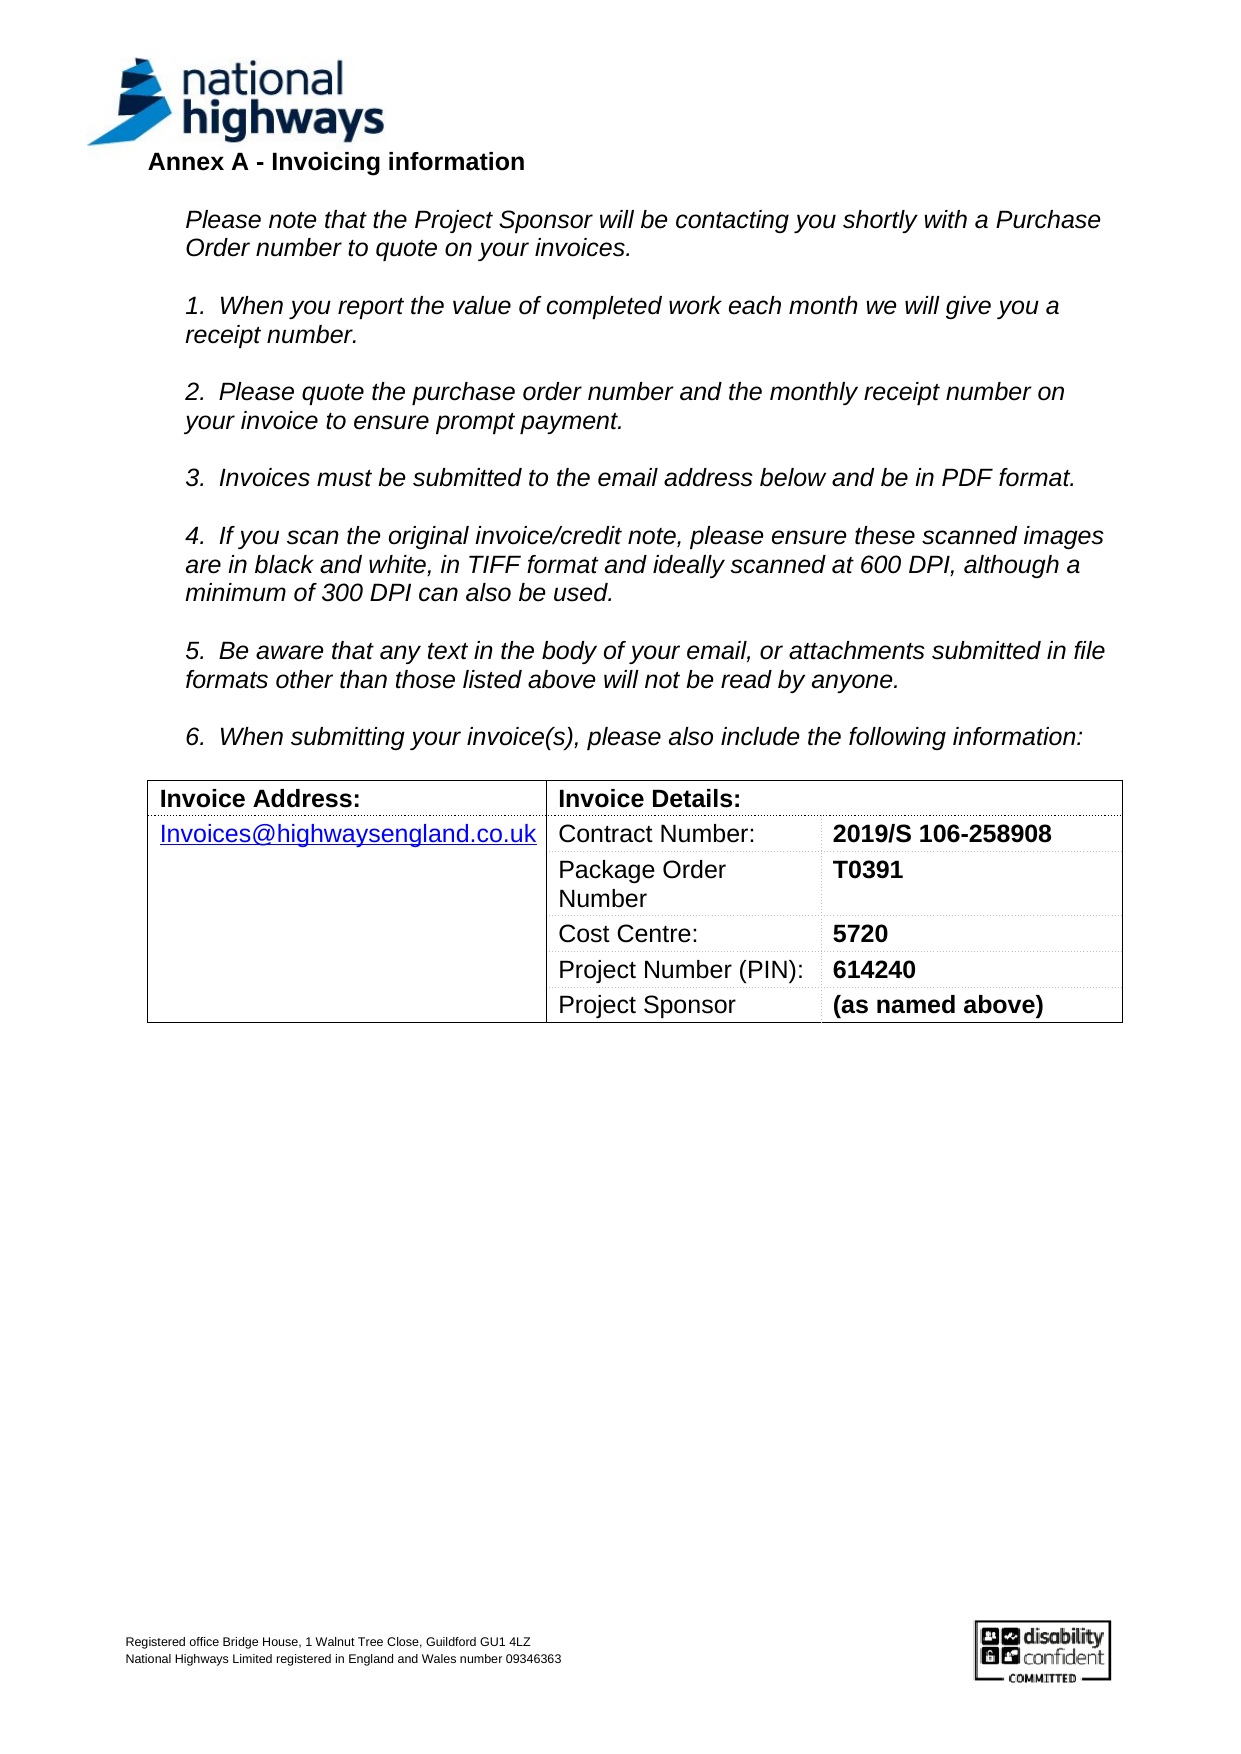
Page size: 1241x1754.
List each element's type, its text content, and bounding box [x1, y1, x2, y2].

text 2. Please quote the purchase order number and the monthly receipt number on your invoice to ensure prompt payment. [185, 377, 1122, 435]
text 5. Be aware that any text in the body of your email, or attachments submitted in file formats other than those listed above will not be read by anyone. [185, 636, 1122, 693]
table_cell [821, 851, 1122, 915]
text 1. When you report the value of completed work each month we will give you a receipt number. [185, 291, 1122, 348]
table_cell Cost Centre: [547, 915, 821, 951]
table_cell Package Order Number [547, 851, 821, 915]
text 6. When submitting your invoice(s), please also include the following information: [185, 722, 1122, 751]
table_cell 2019/S 106-258908 [821, 815, 1122, 851]
table_header Invoice Address: [148, 781, 546, 815]
table_cell (as named above) [821, 987, 1122, 1022]
table_header Invoice Details: [547, 781, 821, 815]
table_header [821, 781, 1122, 815]
table_cell [821, 951, 1122, 987]
table_cell Contract Number: [547, 815, 821, 851]
picture [965, 1612, 1123, 1690]
table_cell Project Sponsor [547, 987, 821, 1022]
text Annex A - Invoicing information [148, 147, 1122, 176]
text 4. If you scan the original invoice/credit note, please ensure these scanned images are in black and white, in TIFF format and ideally scanned at 600 DPI, although a minimum of 300 DPI can also be used. [185, 521, 1122, 607]
table_cell Invoices@highwaysengland.co.uk [148, 815, 546, 1022]
text Please note that the Project Sponsor will be contacting you shortly with a Purchase Order number to quote on your invoices. [185, 205, 1122, 262]
text 3. Invoices must be submitted to the email address below and be in PDF format. [185, 463, 1122, 492]
table_cell [821, 915, 1122, 951]
table_cell Project Number (PIN): [547, 951, 821, 987]
